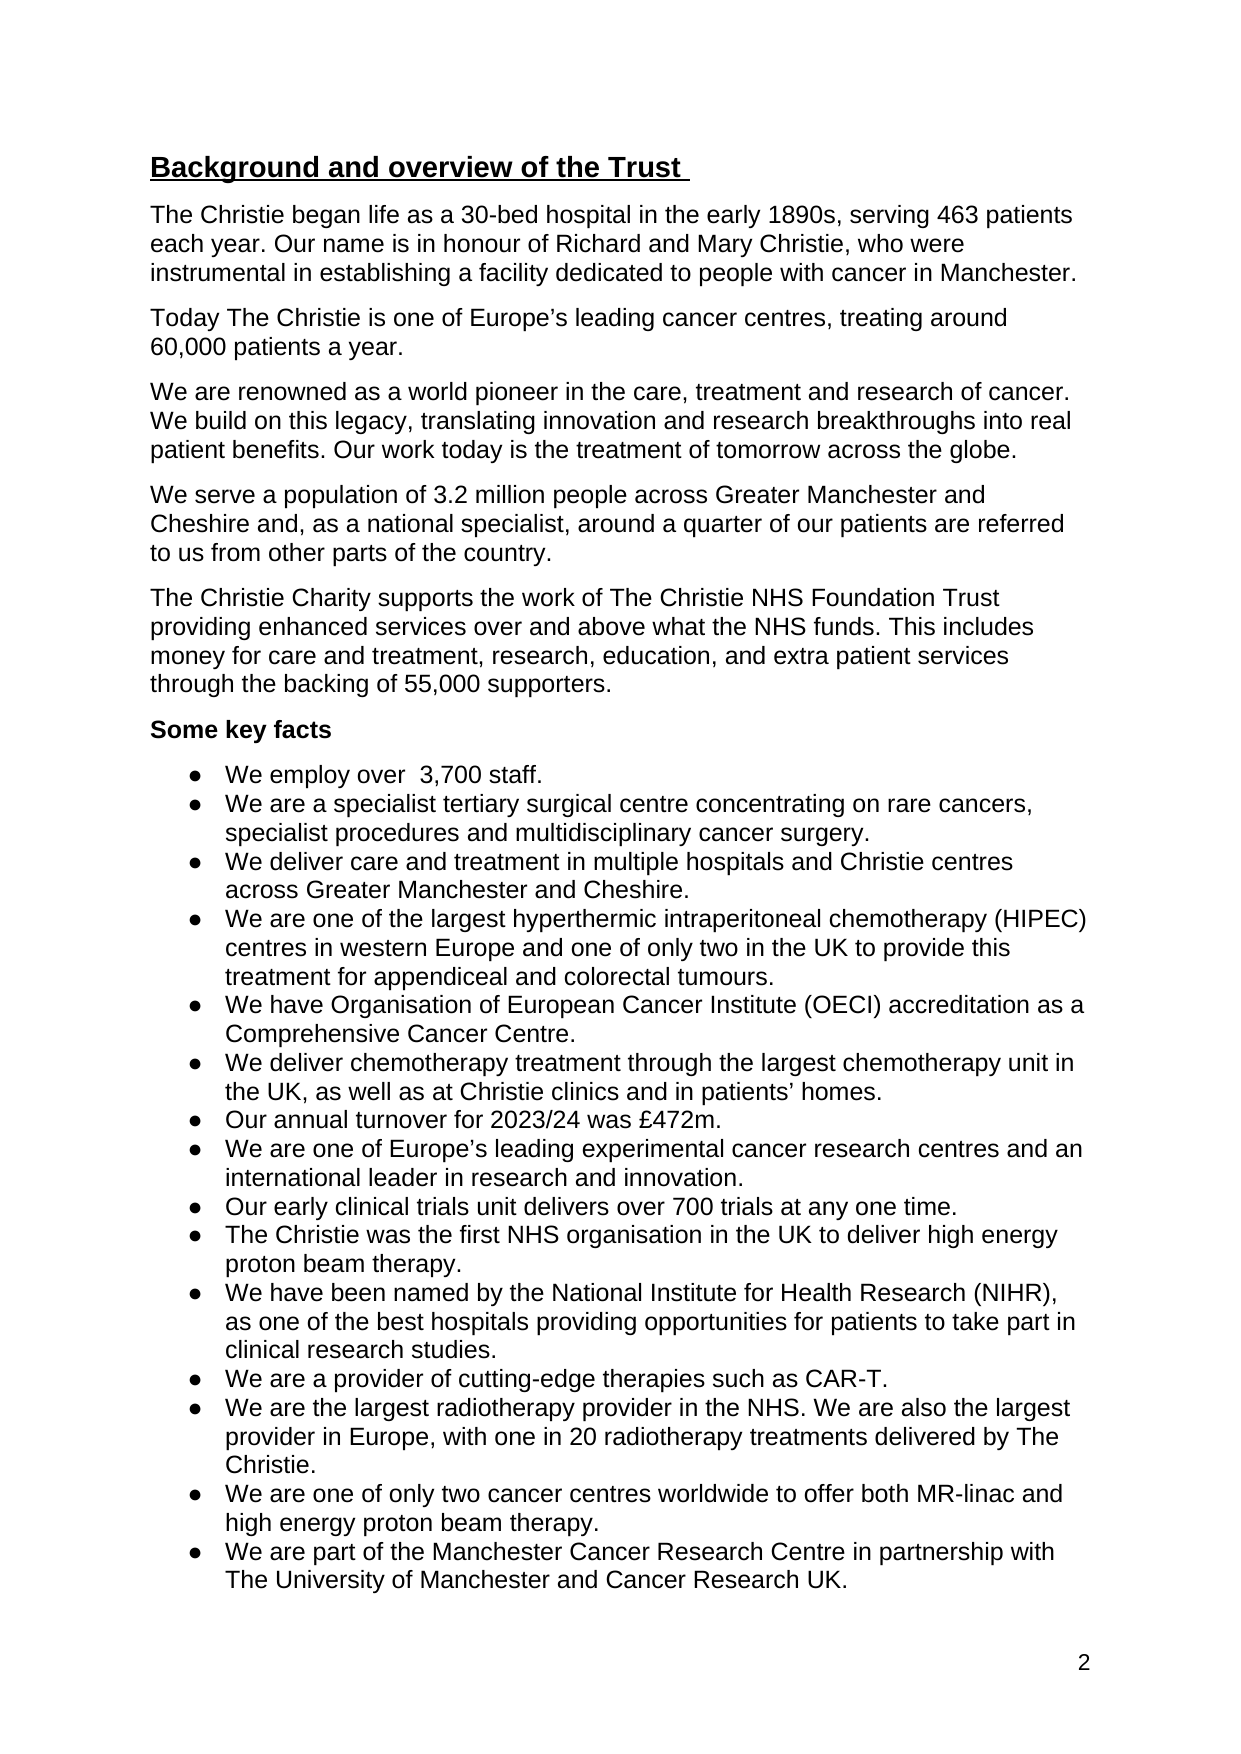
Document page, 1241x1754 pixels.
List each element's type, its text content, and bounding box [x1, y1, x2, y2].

list We employ over 3,700 staff. [187, 760, 1090, 789]
list We are the largest radiotherapy provider in the NHS. We are also the largest provider in Europe, with one in 20 radiotherapy treatments delivered by The Christie. [187, 1393, 1090, 1479]
list The Christie was the first NHS organisation in the UK to deliver high energy proton beam therapy. [187, 1220, 1090, 1278]
list We deliver chemotherapy treatment through the largest chemotherapy unit in the UK, as well as at Christie clinics and in patients’ homes. [187, 1048, 1090, 1105]
list We are one of Europe’s leading experimental cancer research centres and an international leader in research and innovation. [187, 1134, 1090, 1191]
list Our early clinical trials unit delivers over 700 trials at any one time. [187, 1191, 1090, 1220]
text The Christie began life as a 30-bed hospital in the early 1890s, serving 463 patients each year. Our name is in honour of Richard and Mary Christie, who were instrumental in establishing a facility dedicated to people with cancer in Manchester. [150, 200, 1090, 286]
text Today The Christie is one of Europe’s leading cancer centres, treating around 60,000 patients a year. [150, 303, 1090, 361]
list We are a specialist tertiary surgical centre concentrating on rare cancers, specialist procedures and multidisciplinary cancer surgery. [187, 789, 1090, 846]
text Background and overview of the Trust [150, 150, 1090, 183]
list We are one of only two cancer centres worldwide to offer both MR-linac and high energy proton beam therapy. [187, 1479, 1090, 1536]
list We are one of the largest hyperthermic intraperitoneal chemotherapy (HIPEC) centres in western Europe and one of only two in the UK to provide this treatment for appendiceal and colorectal tumours. [187, 904, 1090, 990]
text Some key facts [150, 715, 1090, 743]
text We serve a population of 3.2 million people across Greater Manchester and Cheshire and, as a national specialist, around a quarter of our patients are referred to us from other parts of the country. [150, 480, 1090, 566]
list We are a provider of cutting-edge therapies such as CAR-T. [187, 1364, 1090, 1393]
list We have Organisation of European Cancer Institute (OECI) accreditation as a Comprehensive Cancer Centre. [187, 990, 1090, 1048]
text The Christie Charity supports the work of The Christie NHS Foundation Trust providing enhanced services over and above what the NHS funds. This includes money for care and treatment, research, education, and extra patient services through the backing of 55,000 supporters. [150, 583, 1090, 698]
list We have been named by the National Institute for Health Research (NIHR), as one of the best hospitals providing opportunities for patients to take part in clinical research studies. [187, 1278, 1090, 1364]
list We deliver care and treatment in multiple hospitals and Christie centres across Greater Manchester and Cheshire. [187, 846, 1090, 904]
list We are part of the Manchester Cancer Research Centre in partnership with The University of Manchester and Cancer Research UK. [187, 1536, 1090, 1594]
list Our annual turnover for 2023/24 was £472m. [187, 1105, 1090, 1134]
text We are renowned as a world pioneer in the care, treatment and research of cancer. We build on this legacy, translating innovation and research breakthroughs into real patient benefits. Our work today is the treatment of tomorrow across the globe. [150, 377, 1090, 463]
